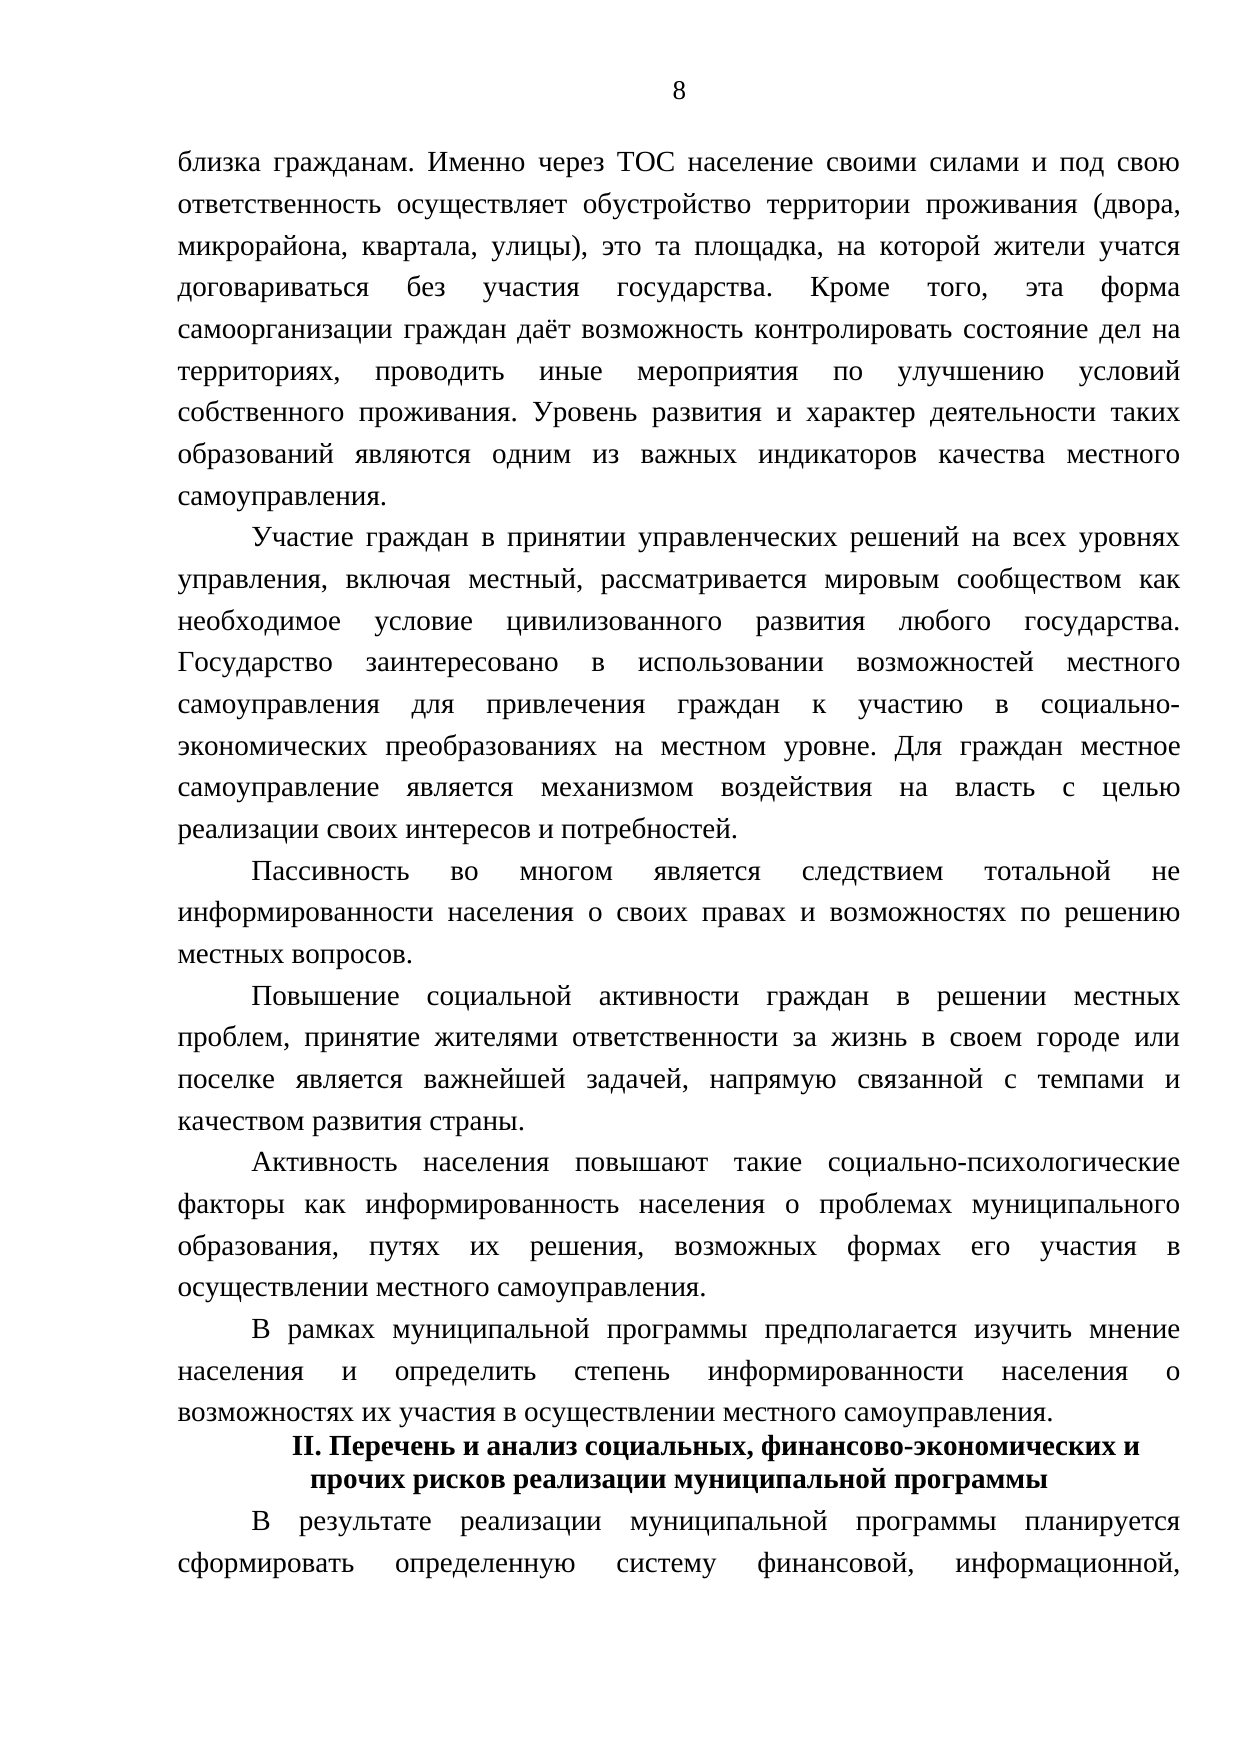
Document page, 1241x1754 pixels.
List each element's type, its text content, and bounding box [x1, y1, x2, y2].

text Повышение социальной активности граждан в решении местных проблем, принятие жителями ответственности за жизнь в своем городе или поселке является важнейшей задачей, напрямую связанной с темпами и качеством развития страны. [177, 969, 1181, 1136]
text Активность населения повышают такие социально-психологические факторы как информированность населения о проблемах муниципального образования, путях их решения, возможных формах его участия в осуществлении местного самоуправления. [177, 1136, 1181, 1303]
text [177, 136, 1181, 511]
text В рамках муниципальной программы предполагается изучить мнение населения и определить степень информированности населения о возможностях их участия в осуществлении местного самоуправления. [177, 1303, 1181, 1428]
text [177, 1495, 1181, 1578]
text II. Перечень и анализ социальных, финансово-экономических и прочих рисков реализации муниципальной программы [177, 1428, 1181, 1495]
text Пассивность во многом является следствием тотальной не информированности населения о своих правах и возможностях по решению местных вопросов. [177, 844, 1181, 969]
text Участие граждан в принятии управленческих решений на всех уровнях управления, включая местный, рассматривается мировым сообществом как необходимое условие цивилизованного развития любого государства. Государство заинтересовано в использовании возможностей местного самоуправления для привлечения граждан к участию в социально-экономических преобразованиях на местном уровне. Для граждан местное самоуправление является механизмом воздействия на власть с целью реализации своих интересов и потребностей. [177, 511, 1181, 844]
